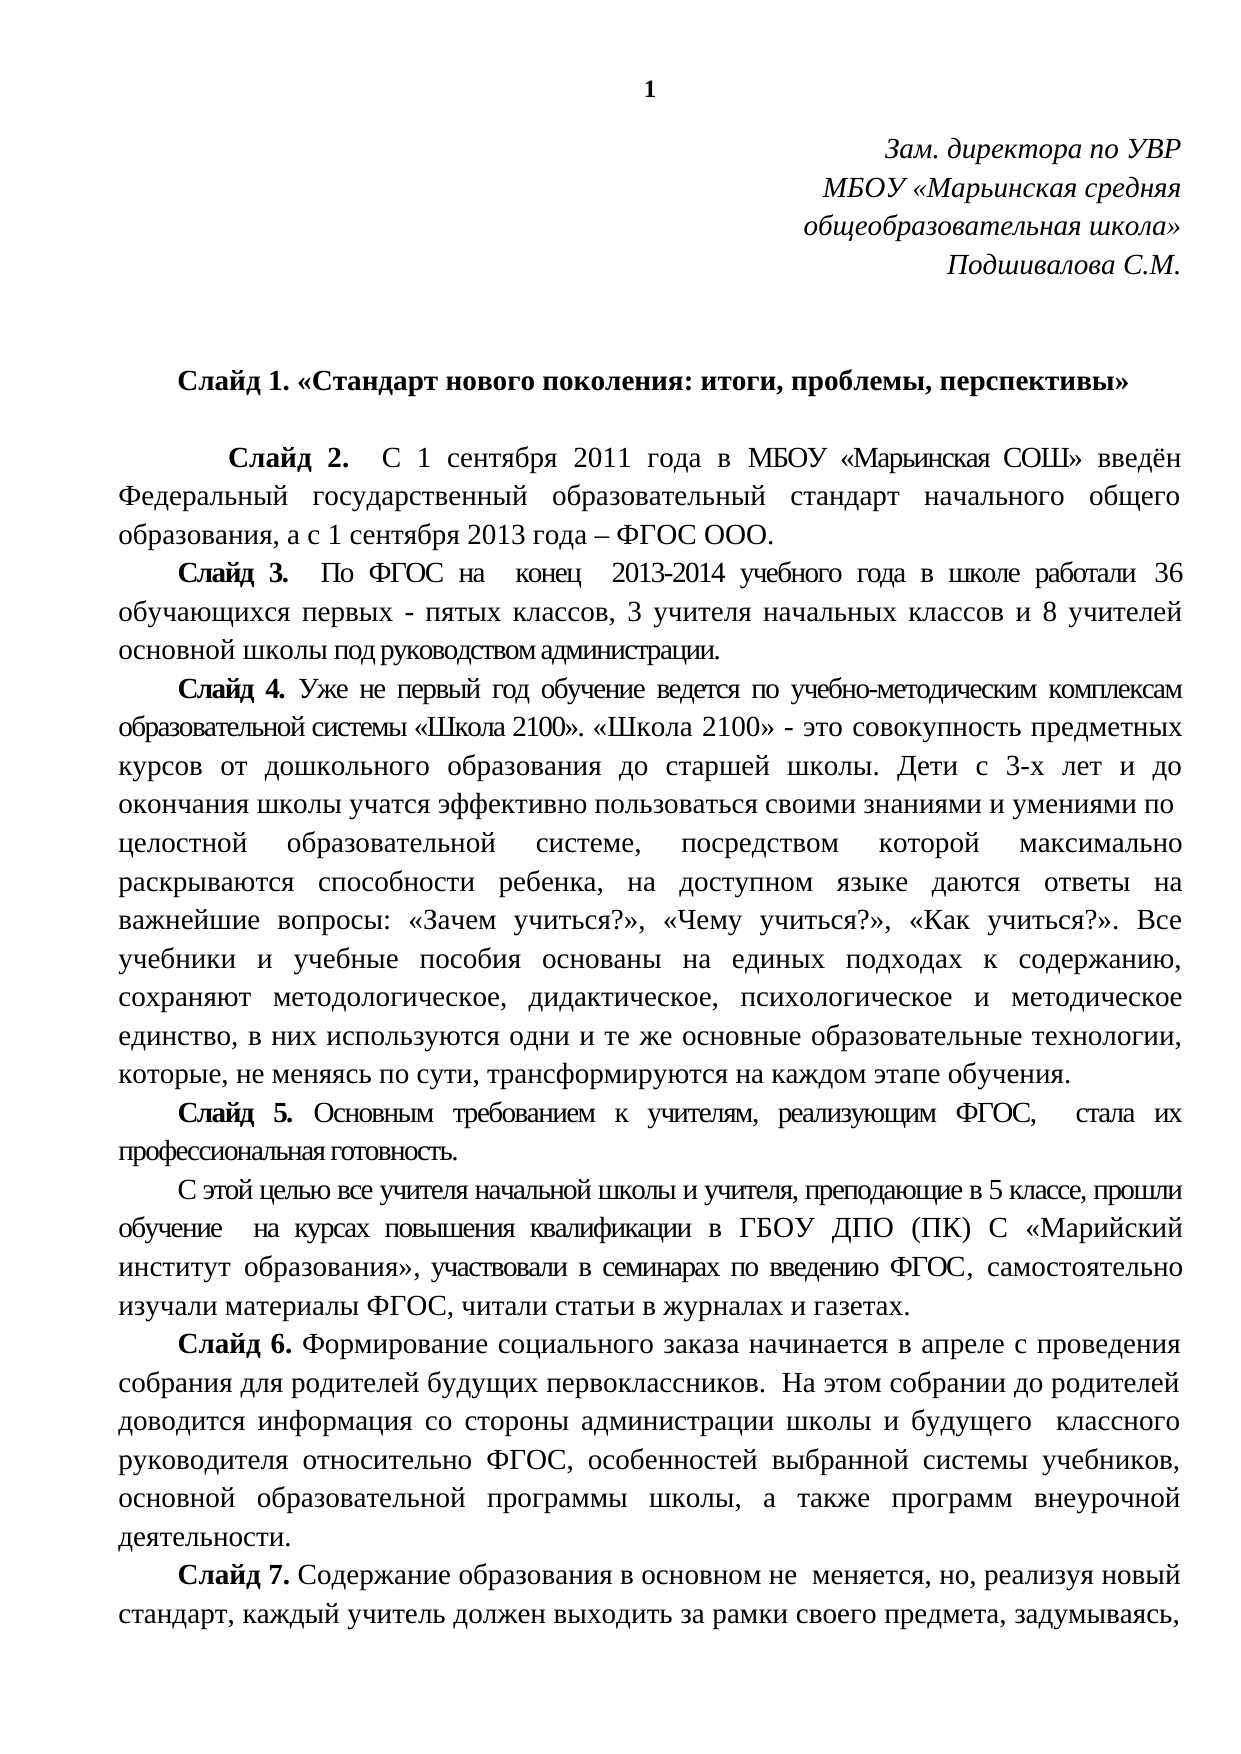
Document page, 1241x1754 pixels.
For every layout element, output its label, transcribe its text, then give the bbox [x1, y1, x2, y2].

text Слайд 6. Формирование социального заказа начинается в апреле с проведения собрания для родителей будущих первоклассников. На этом собрании до родителей доводится информация со стороны администрации школы и будущего классного руководителя относительно ФГОС, особенностей выбранной системы учебников, основной образовательной программы школы, а также программ внеурочной деятельности. [118, 1326, 1181, 1552]
text Слайд 1. «Стандарт нового поколения: итоги, проблемы, перспективы» [118, 363, 1181, 396]
text Слайд 5. Основным требованием к учителям, реализующим ФГОС, стала их профессиональная готовность. [118, 1095, 1183, 1167]
text Слайд 2. С 1 сентября 2011 года в МБОУ «Марьинская СОШ» введён Федеральный государственный образовательный стандарт начального общего образования, а с 1 сентября 2013 года – ФГОС ООО. [118, 440, 1181, 550]
text Подшивалова С.М. [118, 247, 1181, 281]
text Слайд 3. По ФГОС на конец 2013-2014 учебного года в школе работали 36 обучающихся первых - пятых классов, 3 учителя начальных классов и 8 учителей основной школы под руководством администрации. [118, 555, 1183, 666]
text Слайд 4. Уже не первый год обучение ведется по учебно-методическим комплексам образовательной системы «Школа 2100». «Школа 2100» - это совокупность предметных курсов от дошкольного образования до старшей школы. Дети с 3-х лет и до окончания школы учатся эффективно пользоваться своими знаниями и умениями по целостной образовательной системе, посредством которой максимально раскрываются способности ребенка, на доступном языке даются ответы на важнейшие вопросы: «Зачем учиться?», «Чему учиться?», «Как учиться?». Все учебники и учебные пособия основаны на единых подходах к содержанию, сохраняют методологическое, дидактическое, психологическое и методическое единство, в них используются одни и те же основные образовательные технологии, которые, не меняясь по сути, трансформируются на каждом этапе обучения. [118, 671, 1183, 1090]
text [118, 1557, 1181, 1629]
text Зам. директора по УВР [118, 131, 1181, 165]
text МБОУ «Марьинская средняя [118, 170, 1181, 203]
text общеобразовательная школа» [118, 208, 1181, 242]
text С этой целью все учителя начальной школы и учителя, преподающие в 5 классе, прошли обучение на курсах повышения квалификации в ГБОУ ДПО (ПК) С «Марийский институт образования», участвовали в семинарах по введению ФГОС, самостоятельно изучали материалы ФГОС, читали статьи в журналах и газетах. [118, 1172, 1183, 1321]
